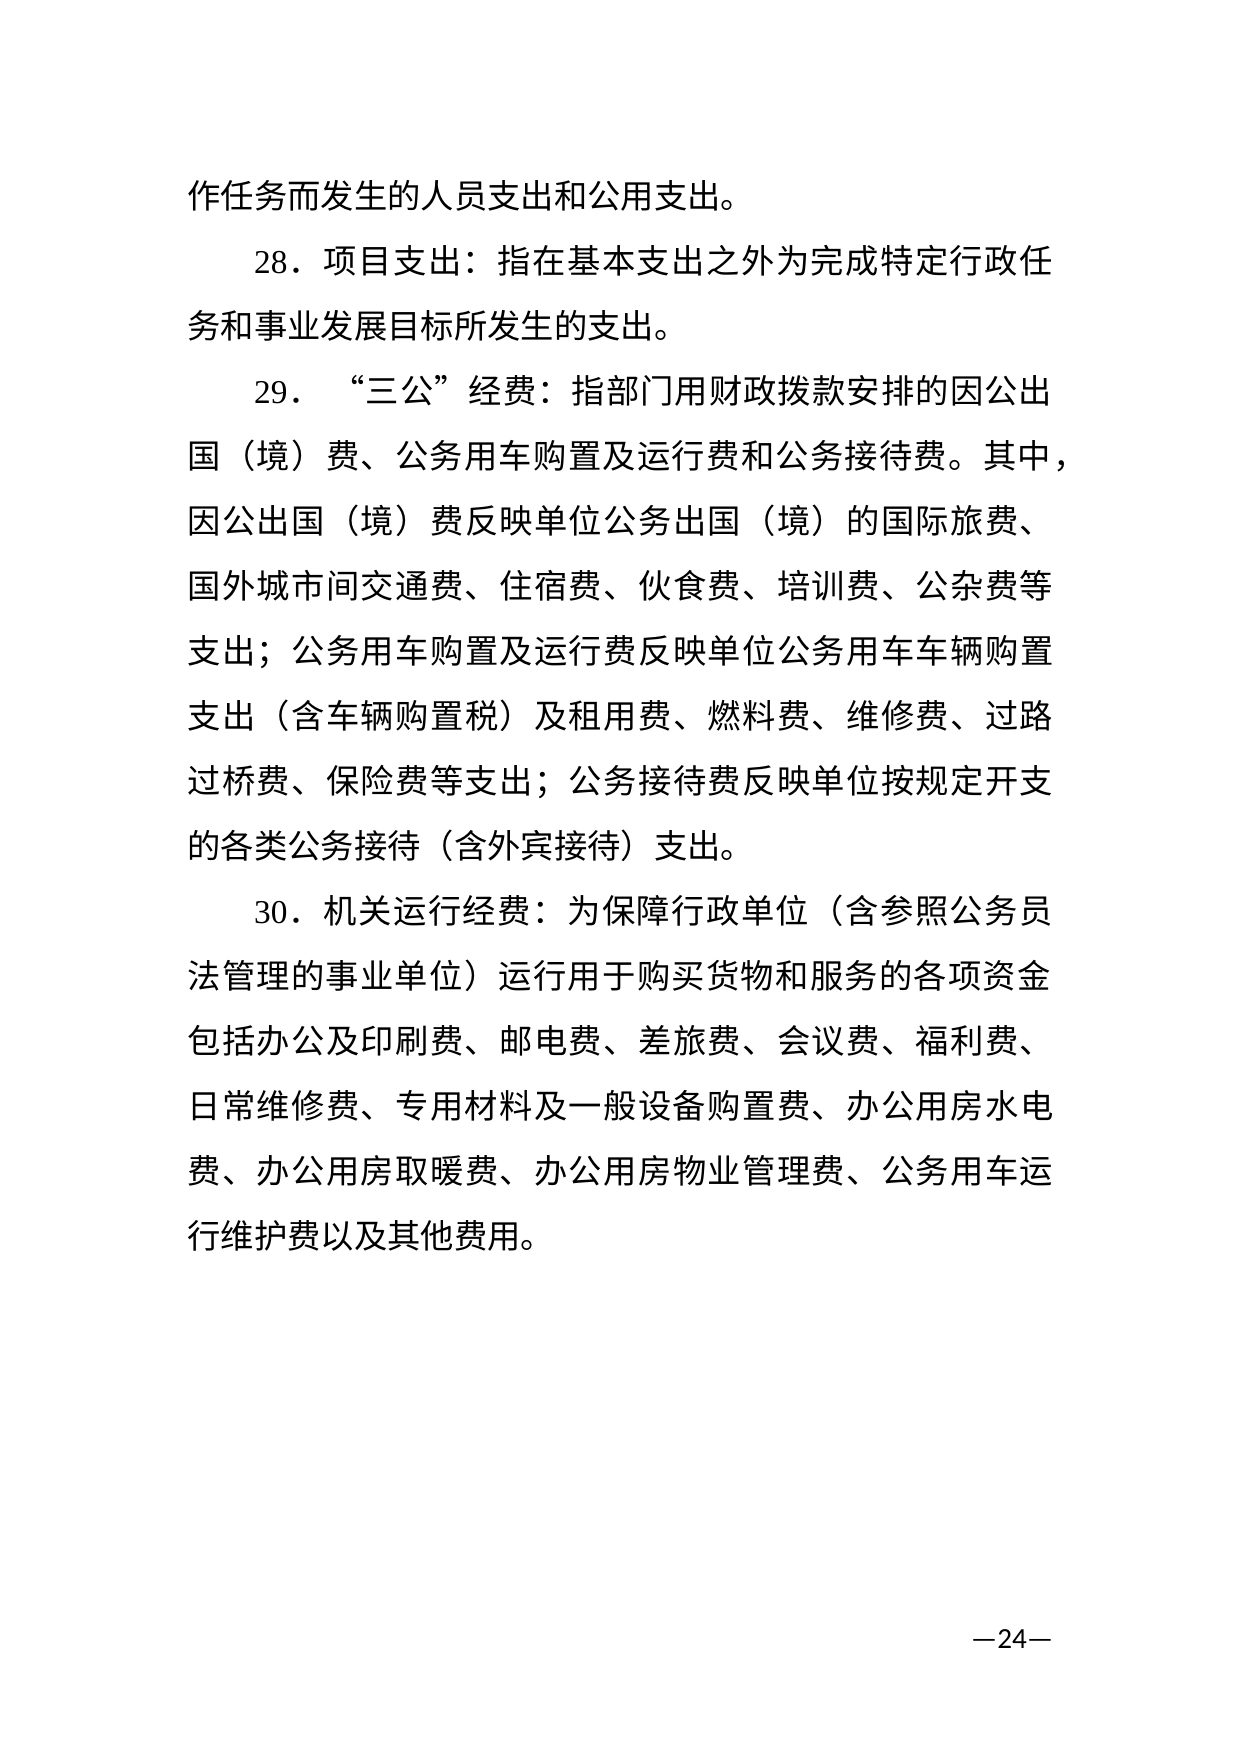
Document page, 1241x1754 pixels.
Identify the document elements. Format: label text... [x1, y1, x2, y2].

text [187, 162, 1053, 227]
text 30．机关运行经费：为保障行政单位（含参照公务员法管理的事业单位）运行用于购买货物和服务的各项资金，包括办公及印刷费、邮电费、差旅费、会议费、福利费、日常维修费、专用材料及一般设备购置费、办公用房水电费、办公用房取暖费、办公用房物业管理费、公务用车运行维护费以及其他费用。 [187, 877, 1053, 1267]
text 29． “三公”经费：指部门用财政拨款安排的因公出国（境）费、公务用车购置及运行费和公务接待费。其中，因公出国（境）费反映单位公务出国（境）的国际旅费、国外城市间交通费、住宿费、伙食费、培训费、公杂费等支出；公务用车购置及运行费反映单位公务用车车辆购置支出（含车辆购置税）及租用费、燃料费、维修费、过路过桥费、保险费等支出；公务接待费反映单位按规定开支的各类公务接待（含外宾接待）支出。 [187, 357, 1053, 877]
text 28．项目支出：指在基本支出之外为完成特定行政任务和事业发展目标所发生的支出。 [187, 227, 1053, 357]
